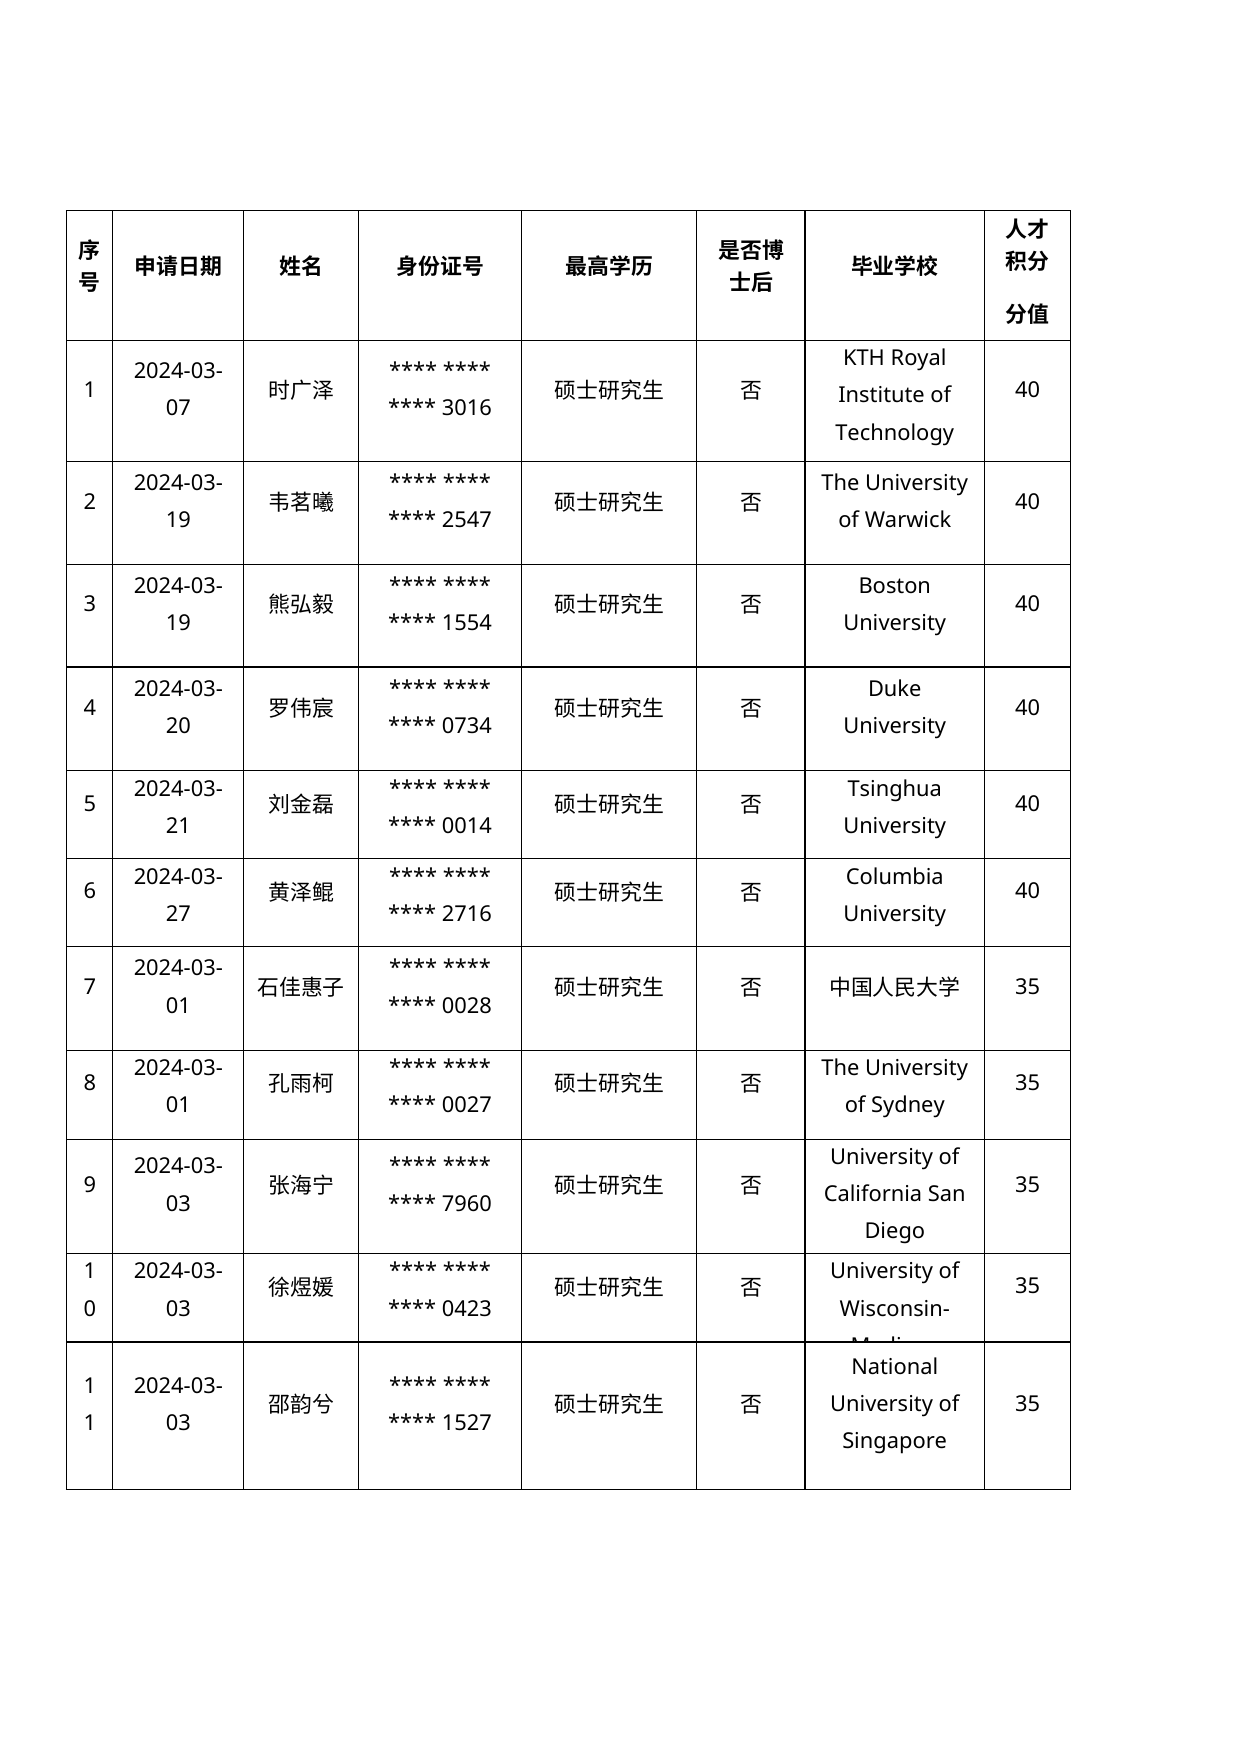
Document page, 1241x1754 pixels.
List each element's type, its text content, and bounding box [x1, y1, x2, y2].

table_cell 否 [697, 947, 804, 1049]
table_cell Boston University [806, 565, 984, 666]
table_cell 硕士研究生 [522, 1254, 696, 1341]
table_cell **** **** **** 1527 [359, 1343, 521, 1488]
table_cell 罗伟宸 [244, 668, 358, 770]
table_cell 否 [697, 1254, 804, 1341]
table_cell 35 [985, 1051, 1070, 1138]
table_cell National University of Singapore [806, 1343, 984, 1488]
table_cell 否 [697, 1140, 804, 1253]
table_cell 2024-03-27 [113, 859, 243, 946]
table_cell 孔雨柯 [244, 1051, 358, 1138]
table_cell 时广泽 [244, 341, 358, 461]
table_cell 否 [697, 1343, 804, 1488]
table_header 是否博士后 [697, 211, 804, 339]
table_cell 否 [697, 668, 804, 770]
table_header 人才积分 分值 [985, 211, 1070, 339]
table_cell 40 [985, 668, 1070, 770]
table_cell 硕士研究生 [522, 341, 696, 461]
table_cell 40 [985, 341, 1070, 461]
table_cell 2024-03-03 [113, 1343, 243, 1488]
table_cell **** **** **** 1554 [359, 565, 521, 666]
table_cell 9 [67, 1140, 112, 1253]
table_cell 中国人民大学 [806, 947, 984, 1049]
table_cell KTH Royal Institute of Technology [806, 341, 984, 461]
table_cell 2024-03-07 [113, 341, 243, 461]
table_cell Duke University [806, 668, 984, 770]
table_cell 8 [67, 1051, 112, 1138]
table_cell 35 [985, 1140, 1070, 1253]
table_cell 硕士研究生 [522, 1343, 696, 1488]
table_cell 熊弘毅 [244, 565, 358, 666]
table_cell **** **** **** 0734 [359, 668, 521, 770]
table_cell **** **** **** 0423 [359, 1254, 521, 1341]
table_cell 40 [985, 565, 1070, 666]
table_cell 40 [985, 771, 1070, 858]
table_cell 3 [67, 565, 112, 666]
table_cell 硕士研究生 [522, 771, 696, 858]
table_header 申请日期 [113, 211, 243, 339]
table_cell 4 [67, 668, 112, 770]
table_cell 否 [697, 1051, 804, 1138]
table_cell The University of Sydney [806, 1051, 984, 1138]
table_cell 35 [985, 947, 1070, 1049]
table_cell 2024-03-01 [113, 1051, 243, 1138]
table_cell 6 [67, 859, 112, 946]
table_cell 硕士研究生 [522, 859, 696, 946]
table_cell 硕士研究生 [522, 947, 696, 1049]
table_cell Tsinghua University [806, 771, 984, 858]
table_cell 40 [985, 859, 1070, 946]
table_cell **** **** **** 0014 [359, 771, 521, 858]
table_cell **** **** **** 7960 [359, 1140, 521, 1253]
table_cell The University of Warwick [806, 462, 984, 564]
table_cell 徐煜媛 [244, 1254, 358, 1341]
table_cell University of California San Diego [806, 1140, 984, 1253]
table_cell **** **** **** 0027 [359, 1051, 521, 1138]
table_cell **** **** **** 2547 [359, 462, 521, 564]
table_cell University of Wisconsin-Madison [806, 1254, 984, 1341]
table_cell 40 [985, 462, 1070, 564]
table_cell **** **** **** 0028 [359, 947, 521, 1049]
table_cell 硕士研究生 [522, 1140, 696, 1253]
table_cell 2024-03-19 [113, 565, 243, 666]
table_cell 35 [985, 1343, 1070, 1488]
table_cell 35 [985, 1254, 1070, 1341]
table_cell 韦茗曦 [244, 462, 358, 564]
table_cell 2024-03-03 [113, 1254, 243, 1341]
table_cell 2024-03-19 [113, 462, 243, 564]
table_cell 否 [697, 565, 804, 666]
table_cell 否 [697, 859, 804, 946]
table_cell 否 [697, 462, 804, 564]
table_cell 硕士研究生 [522, 565, 696, 666]
table_cell 石佳惠子 [244, 947, 358, 1049]
table_cell 黄泽鲲 [244, 859, 358, 946]
table_cell 刘金磊 [244, 771, 358, 858]
table_header 身份证号 [359, 211, 521, 339]
table_cell 2024-03-20 [113, 668, 243, 770]
table_cell 2024-03-21 [113, 771, 243, 858]
table_cell Columbia University [806, 859, 984, 946]
table_header 毕业学校 [806, 211, 984, 339]
table_cell 否 [697, 341, 804, 461]
table_header 最高学历 [522, 211, 696, 339]
table_cell **** **** **** 3016 [359, 341, 521, 461]
table_cell 2 [67, 462, 112, 564]
table_header 序号 [67, 211, 112, 339]
table_cell 硕士研究生 [522, 668, 696, 770]
table_cell 邵韵兮 [244, 1343, 358, 1488]
table_cell 硕士研究生 [522, 462, 696, 564]
table_cell 2024-03-01 [113, 947, 243, 1049]
table_cell 否 [697, 771, 804, 858]
table_cell 硕士研究生 [522, 1051, 696, 1138]
table_cell 7 [67, 947, 112, 1049]
table_cell 10 [67, 1254, 112, 1341]
table_header 姓名 [244, 211, 358, 339]
table_cell 张海宁 [244, 1140, 358, 1253]
table_cell 5 [67, 771, 112, 858]
table_cell 2024-03-03 [113, 1140, 243, 1253]
table_cell 1 [67, 341, 112, 461]
table_cell **** **** **** 2716 [359, 859, 521, 946]
table_cell 11 [67, 1343, 112, 1488]
